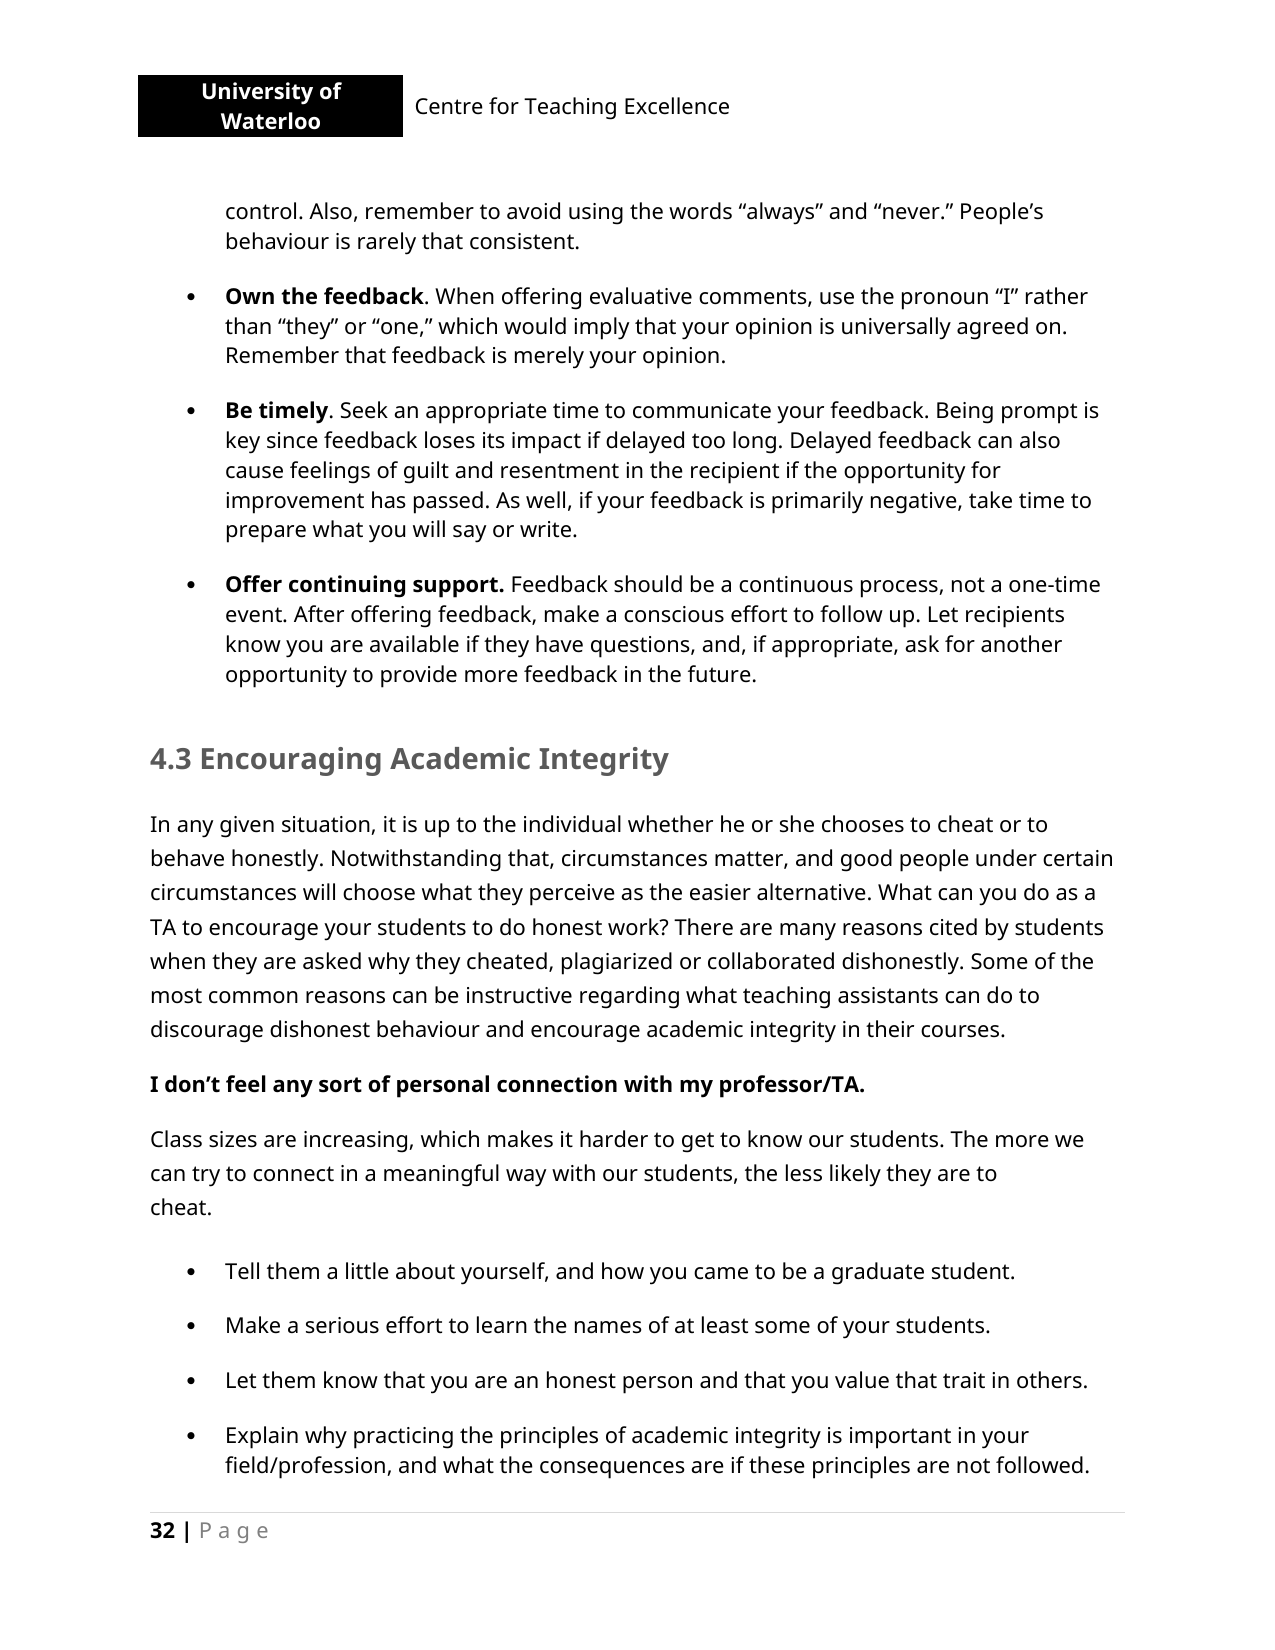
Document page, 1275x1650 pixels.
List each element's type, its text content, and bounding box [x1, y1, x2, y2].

text In any given situation, it is up to the individual whether he or she chooses to cheat or to behave honestly. Notwithstanding that, circumstances matter, and good people under certain circumstances will choose what they perceive as the easier alternative. What can you do as a TA to encourage your students to do honest work? There are many reasons cited by students when they are asked why they cheated, plagiarized or collaborated dishonestly. Some of the most common reasons can be instructive regarding what teaching assistants can do to discourage dishonest behaviour and encourage academic integrity in their courses. [150, 809, 1125, 1044]
list Own the feedback. When offering evaluative comments, use the pronoun “I” rather than “they” or “one,” which would imply that your opinion is universally agreed on. Remember that feedback is merely your opinion. [187, 281, 1125, 370]
list Let them know that you are an honest person and that you value that trait in others. [187, 1365, 1125, 1395]
text Class sizes are increasing, which makes it harder to get to know our students. The more we can try to connect in a meaningful way with our students, the less likely they are to cheat. [150, 1124, 1125, 1222]
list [187, 196, 1125, 256]
list Be timely. Seek an appropriate time to communicate your feedback. Being prompt is key since feedback loses its impact if delayed too long. Delayed feedback can also cause feelings of guilt and resentment in the recipient if the opportunity for improvement has passed. As well, if your feedback is primarily negative, take time to prepare what you will say or write. [187, 395, 1125, 544]
list Explain why practicing the principles of academic integrity is important in your field/profession, and what the consequences are if these principles are not followed. [187, 1420, 1125, 1479]
list Tell them a little about yourself, and how you came to be a graduate student. [187, 1256, 1125, 1285]
text I don’t feel any sort of personal connection with my professor/TA. [150, 1069, 1125, 1099]
subtitle 4.3 Encouraging Academic Integrity [150, 738, 1125, 778]
list Make a serious effort to learn the names of at least some of your students. [187, 1310, 1125, 1340]
list Offer continuing support. Feedback should be a continuous process, not a one-time event. After offering feedback, make a conscious effort to follow up. Let recipients know you are available if they have questions, and, if appropriate, ask for another opportunity to provide more feedback in the future. [187, 569, 1125, 688]
